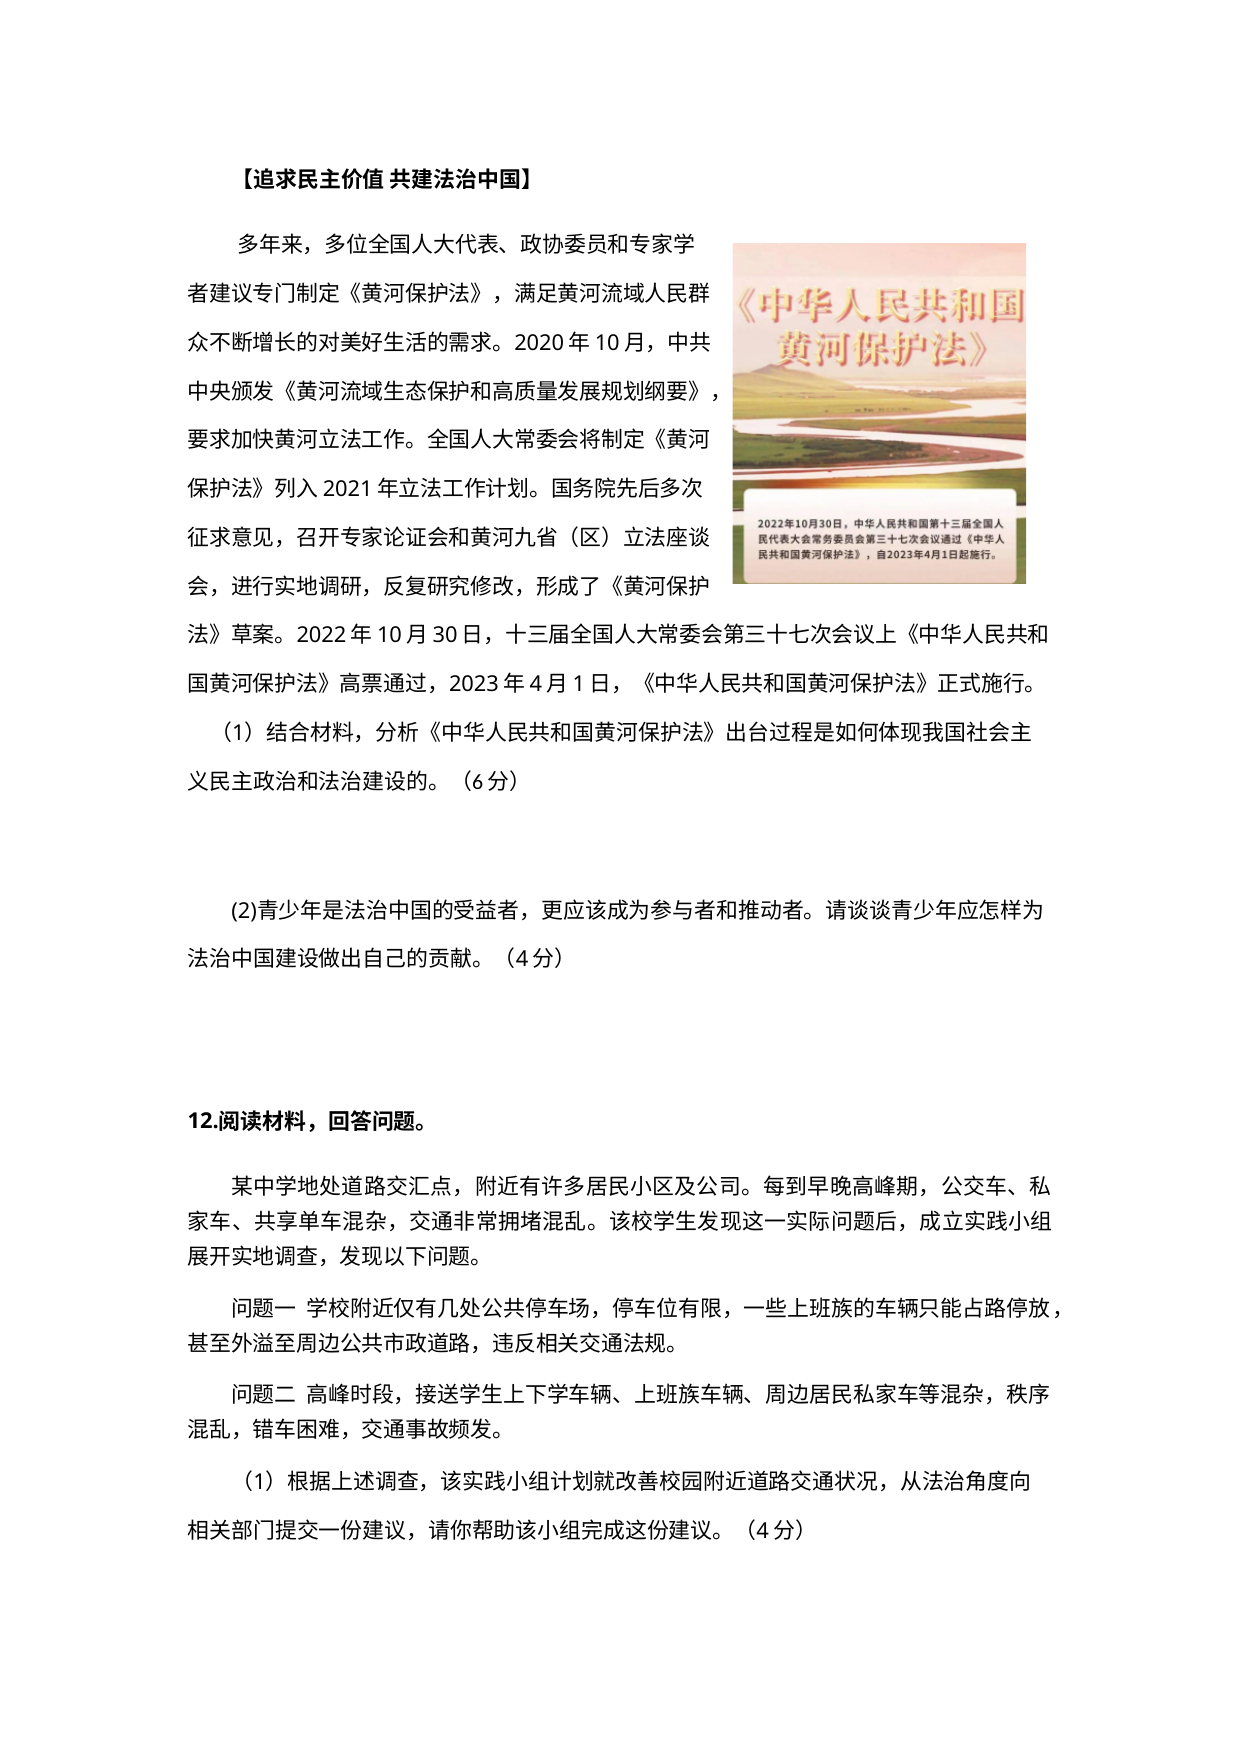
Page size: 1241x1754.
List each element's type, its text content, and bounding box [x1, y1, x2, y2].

text 某中学地处道路交汇点，附近有许多居民小区及公司。每到早晚高峰期，公交车、私家车、共享单车混杂，交通非常拥堵混乱。该校学生发现这一实际问题后，成立实践小组展开实地调查，发现以下问题。 [187, 1168, 1053, 1271]
text 多年来，多位全国人大代表、政协委员和专家学者建议专门制定《黄河保护法》，满足黄河流域人民群众不断增长的对美好生活的需求。2020年10月，中共中央颁发《黄河流域生态保护和高质量发展规划纲要》，要求加快黄河立法工作。全国人大常委会将制定《黄河保护法》列入2021年立法工作计划。国务院先后多次征求意见，召开专家论证会和黄河九省（区）立法座谈会，进行实地调研，反复研究修改，形成了《黄河保护法》草案。2022年10月30日，十三届全国人大常委会第三十七次会议上《中华人民共和国黄河保护法》高票通过，2023年4月1日，《中华人民共和国黄河保护法》正式施行。 （1）结合材料，分析《中华人民共和国黄河保护法》出台过程是如何体现我国社会主义民主政治和法治建设的。（6分） [187, 227, 1053, 796]
text (2)青少年是法治中国的受益者，更应该成为参与者和推动者。请谈谈青少年应怎样为法治中国建设做出自己的贡献。（4分） [187, 892, 1053, 973]
text 12.阅读材料，回答问题。 [187, 1103, 1053, 1136]
picture [732, 243, 1027, 584]
text 【追求民主价值 共建法治中国】 [187, 162, 1053, 194]
text 问题二 高峰时段，接送学生上下学车辆、上班族车辆、周边居民私家车等混杂，秩序混乱，错车困难，交通事故频发。 [187, 1377, 1053, 1444]
text 问题一 学校附近仅有几处公共停车场，停车位有限，一些上班族的车辆只能占路停放，甚至外溢至周边公共市政道路，违反相关交通法规。 [187, 1290, 1053, 1358]
text （1）根据上述调查，该实践小组计划就改善校园附近道路交通状况，从法治角度向相关部门提交一份建议，请你帮助该小组完成这份建议。（4分） [187, 1463, 1053, 1545]
